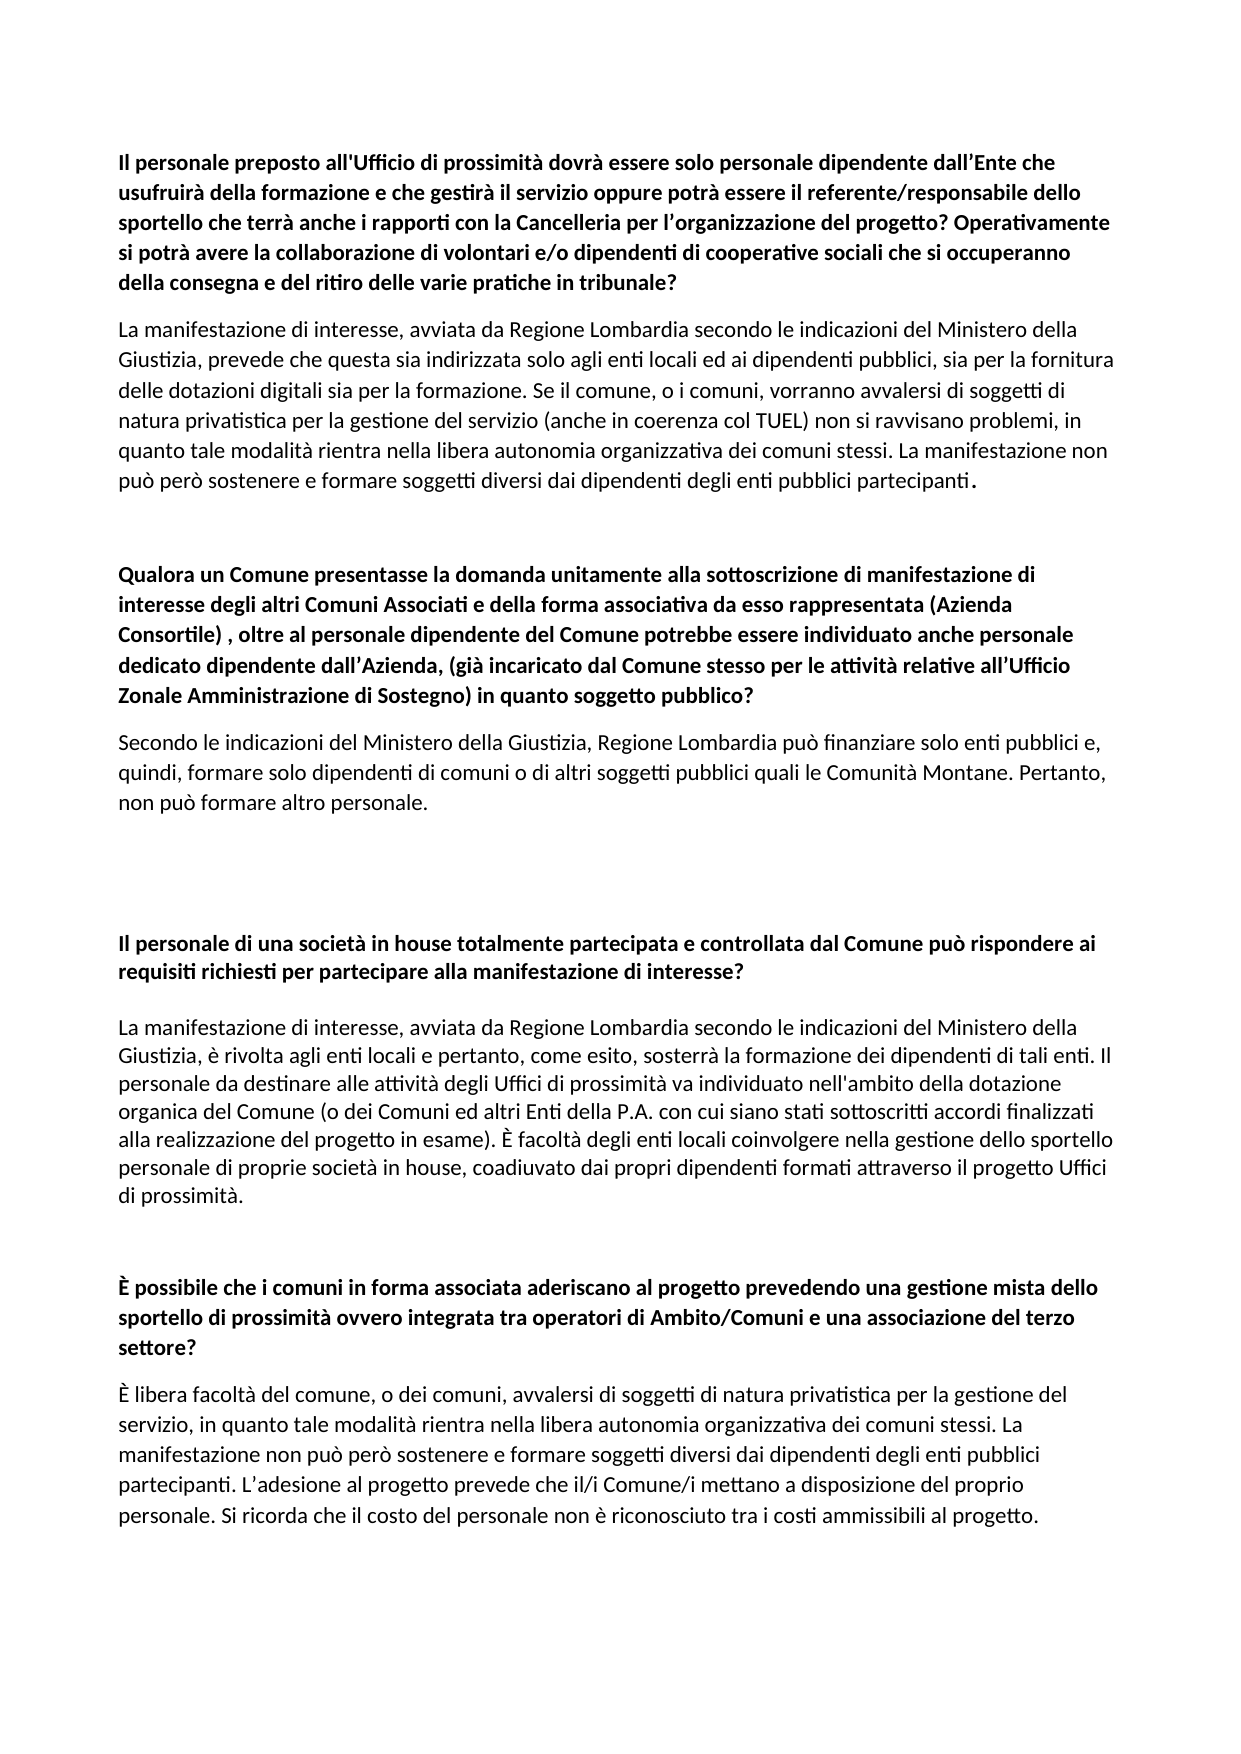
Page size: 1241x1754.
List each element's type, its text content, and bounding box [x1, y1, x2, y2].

text Il personale preposto all'Ufficio di prossimità dovrà essere solo personale dipendente dall’Ente che usufruirà della formazione e che gestirà il servizio oppure potrà essere il referente/responsabile dello sportello che terrà anche i rapporti con la Cancelleria per l’organizzazione del progetto? Operativamente si potrà avere la collaborazione di volontari e/o dipendenti di cooperative sociali che si occuperanno della consegna e del ritiro delle varie pratiche in tribunale? [118, 148, 1122, 296]
text È possibile che i comuni in forma associata aderiscano al progetto prevedendo una gestione mista dello sportello di prossimità ovvero integrata tra operatori di Ambito/Comuni e una associazione del terzo settore? [118, 1273, 1122, 1361]
text Il personale di una società in house totalmente partecipata e controllata dal Comune può rispondere ai requisiti richiesti per partecipare alla manifestazione di interesse? [118, 929, 1122, 985]
text Qualora un Comune presentasse la domanda unitamente alla sottoscrizione di manifestazione di interesse degli altri Comuni Associati e della forma associativa da esso rappresentata (Azienda Consortile) , oltre al personale dipendente del Comune potrebbe essere individuato anche personale dedicato dipendente dall’Azienda, (già incaricato dal Comune stesso per le attività relative all’Ufficio Zonale Amministrazione di Sostegno) in quanto soggetto pubblico? [118, 560, 1122, 709]
text È libera facoltà del comune, o dei comuni, avvalersi di soggetti di natura privatistica per la gestione del servizio, in quanto tale modalità rientra nella libera autonomia organizzativa dei comuni stessi. La manifestazione non può però sostenere e formare soggetti diversi dai dipendenti degli enti pubblici partecipanti. L’adesione al progetto prevede che il/i Comune/i mettano a disposizione del proprio personale. Si ricorda che il costo del personale non è riconosciuto tra i costi ammissibili al progetto. [118, 1380, 1122, 1529]
text Secondo le indicazioni del Ministero della Giustizia, Regione Lombardia può finanziare solo enti pubblici e, quindi, formare solo dipendenti di comuni o di altri soggetti pubblici quali le Comunità Montane. Pertanto, non può formare altro personale. [118, 728, 1122, 816]
text La manifestazione di interesse, avviata da Regione Lombardia secondo le indicazioni del Ministero della Giustizia, è rivolta agli enti locali e pertanto, come esito, sosterrà la formazione dei dipendenti di tali enti. Il personale da destinare alle attività degli Uffici di prossimità va individuato nell'ambito della dotazione organica del Comune (o dei Comuni ed altri Enti della P.A. con cui siano stati sottoscritti accordi finalizzati alla realizzazione del progetto in esame). È facoltà degli enti locali coinvolgere nella gestione dello sportello personale di proprie società in house, coadiuvato dai propri dipendenti formati attraverso il progetto Uffici di prossimità. [118, 1013, 1122, 1209]
text La manifestazione di interesse, avviata da Regione Lombardia secondo le indicazioni del Ministero della Giustizia, prevede che questa sia indirizzata solo agli enti locali ed ai dipendenti pubblici, sia per la fornitura delle dotazioni digitali sia per la formazione. Se il comune, o i comuni, vorranno avvalersi di soggetti di natura privatistica per la gestione del servizio (anche in coerenza col TUEL) non si ravvisano problemi, in quanto tale modalità rientra nella libera autonomia organizzativa dei comuni stessi. La manifestazione non può però sostenere e formare soggetti diversi dai dipendenti degli enti pubblici partecipanti. [118, 315, 1122, 494]
